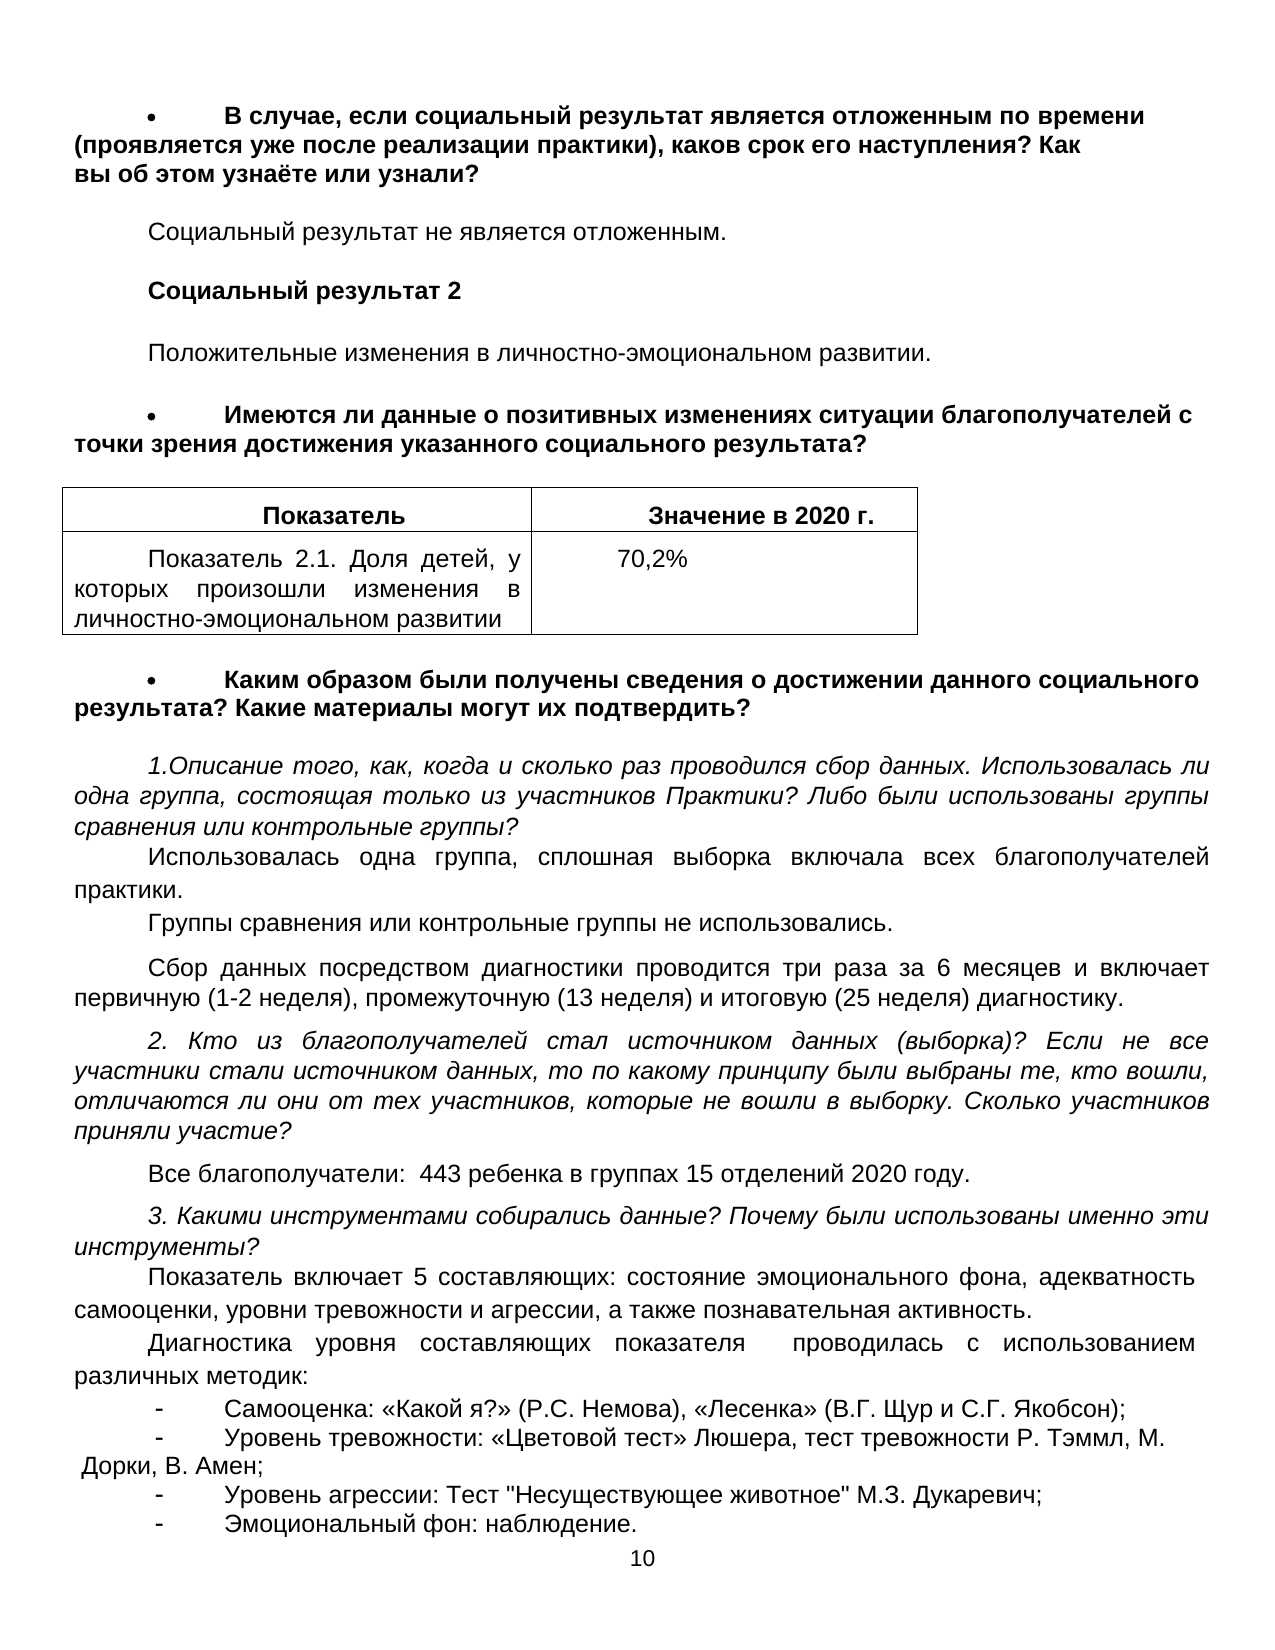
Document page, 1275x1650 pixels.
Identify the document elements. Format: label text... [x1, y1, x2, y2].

table_header Значение в 2020 г. [532, 488, 917, 531]
list Каким образом были получены сведения о достижении данного социального результата? Какие материалы могут их подтвердить? [74, 664, 1211, 722]
text 2. Кто из благополучателей стал источником данных (выборка)? Если не все участники стали источником данных, то по какому принципу были выбраны те, кто вошли, отличаются ли они от тех участников, которые не вошли в выборку. Сколько участников приняли участие? [74, 1026, 1211, 1145]
list Уровень агрессии: Тест "Несуществующее животное" М.З. Дукаревич; [81, 1480, 1197, 1509]
list Имеются ли данные о позитивных изменениях ситуации благополучателей с точки зрения достижения указанного социального результата? [74, 400, 1211, 458]
table_header Показатель [63, 488, 531, 531]
text Все благополучатели: 443 ребенка в группах 15 отделений 2020 году. [74, 1159, 1211, 1187]
list Эмоциональный фон: наблюдение. [81, 1509, 1197, 1538]
text 1.Описание того, как, когда и сколько раз проводился сбор данных. Использовалась ли одна группа, состоящая только из участников Практики? Либо были использованы группы сравнения или контрольные группы? [74, 751, 1211, 840]
list Самооценка: «Какой я?» (Р.С. Немова), «Лесенка» (В.Г. Щур и С.Г. Якобсон); [81, 1394, 1197, 1422]
text Социальный результат не является отложенным. [74, 217, 1211, 246]
table_cell Показатель 2.1. Доля детей, у которых произошли изменения в личностно-эмоциональном развитии [63, 532, 531, 634]
text Группы сравнения или контрольные группы не использовались. [74, 908, 1211, 936]
list Уровень тревожности: «Цветовой тест» Люшера, тест тревожности Р. Тэммл, М. Дорки, В. Амен; [81, 1422, 1197, 1480]
list Диагностика уровня составляющих показателя проводилась с использованием различных методик: [74, 1328, 1197, 1389]
table_cell 70,2% [532, 532, 917, 634]
list Показатель включает 5 составляющих: состояние эмоционального фона, адекватность самооценки, уровни тревожности и агрессии, а также познавательная активность. [74, 1262, 1197, 1323]
text Положительные изменения в личностно-эмоциональном развитии. [74, 338, 1211, 367]
text 3. Какими инструментами собирались данные? Почему были использованы именно эти инструменты? [74, 1201, 1211, 1260]
text Социальный результат 2 [74, 276, 1211, 305]
list В случае, если социальный результат является отложенным по времени (проявляется уже после реализации практики), каков срок его наступления? Как вы об этом узнаёте или узнали? [74, 101, 1211, 188]
text Сбор данных посредством диагностики проводится три раза за 6 месяцев и включает первичную (1-2 неделя), промежуточную (13 неделя) и итоговую (25 неделя) диагностику. [74, 953, 1211, 1012]
text Использовалась одна группа, сплошная выборка включала всех благополучателей практики. [74, 842, 1211, 903]
